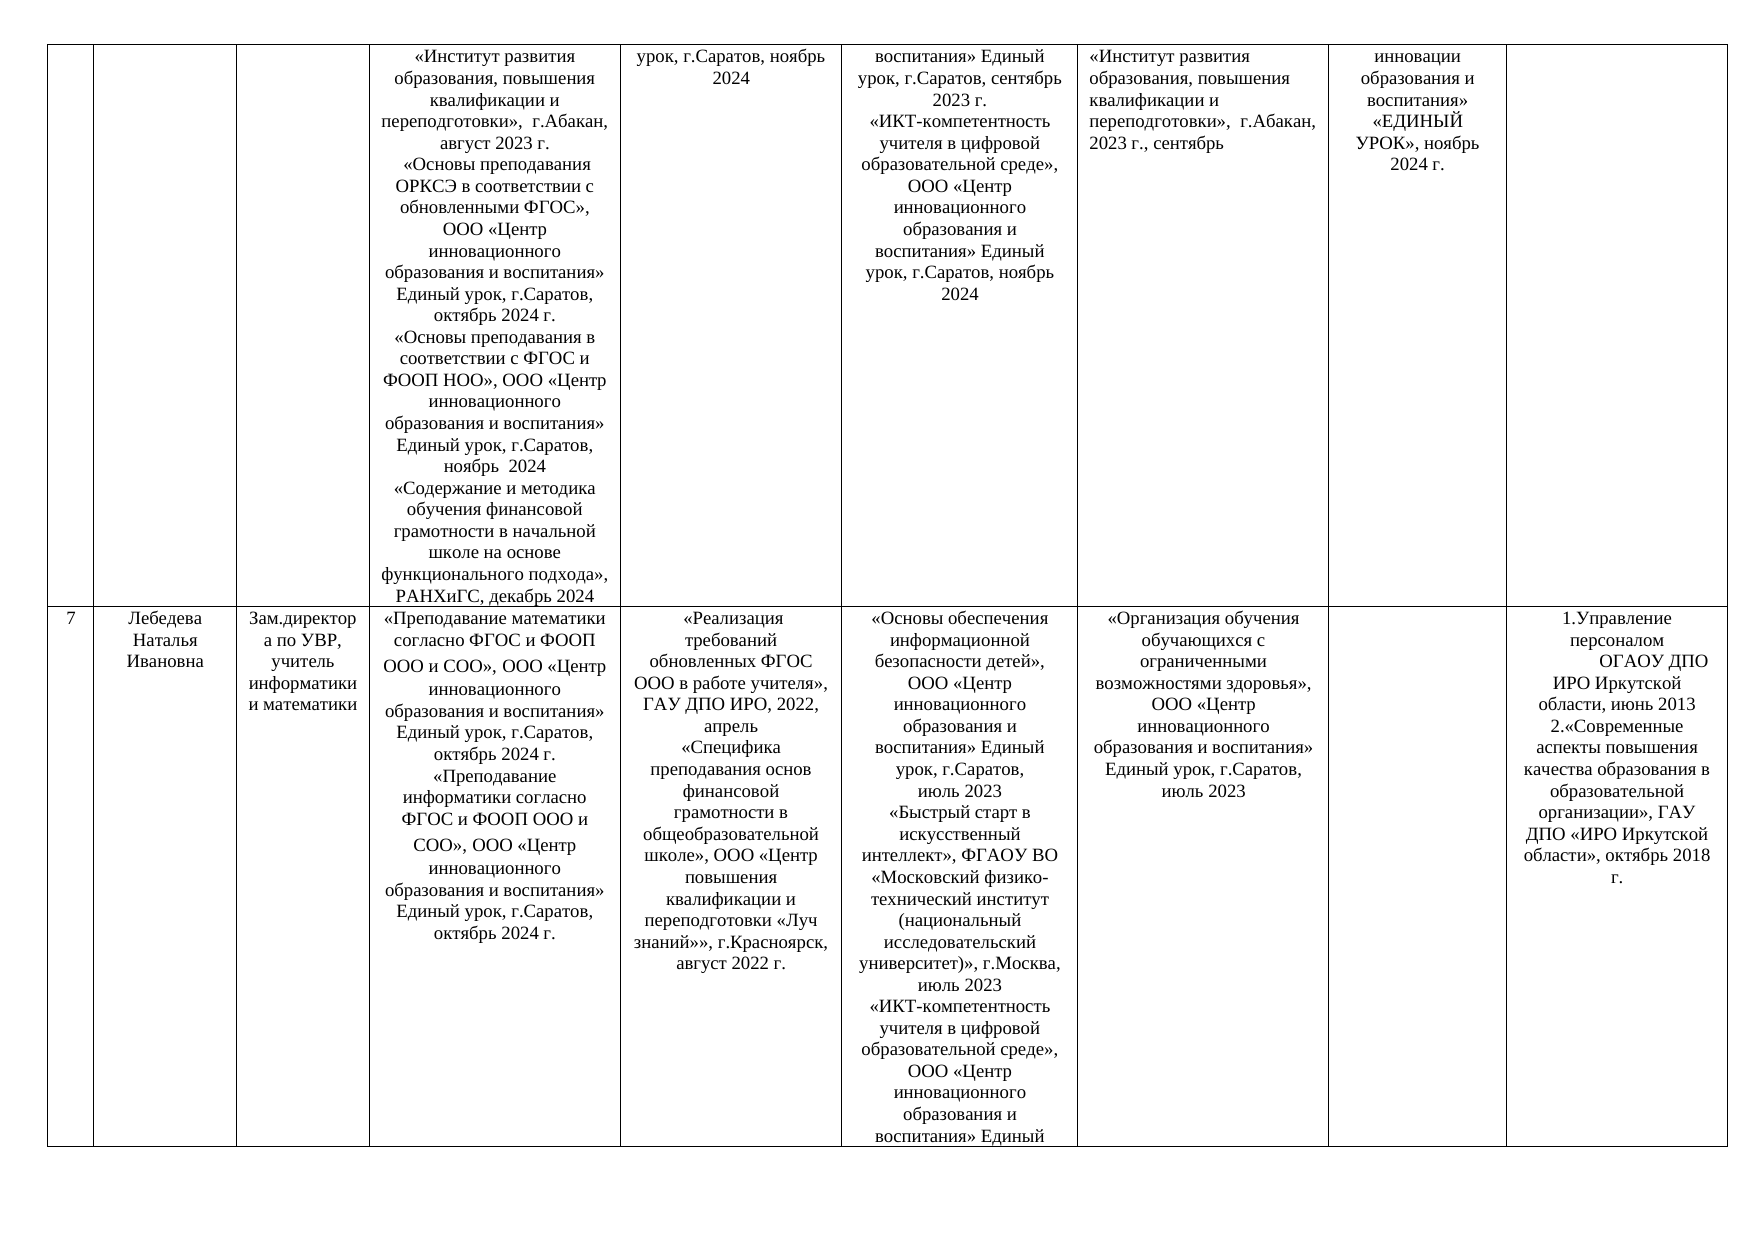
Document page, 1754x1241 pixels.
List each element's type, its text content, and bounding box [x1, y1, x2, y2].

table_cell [237, 45, 369, 606]
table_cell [842, 45, 1077, 606]
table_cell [1078, 45, 1328, 606]
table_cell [1329, 45, 1506, 606]
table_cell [1507, 607, 1727, 1146]
table_cell 6 [48, 45, 93, 606]
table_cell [621, 45, 841, 606]
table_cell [370, 45, 620, 606]
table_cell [1078, 607, 1328, 1146]
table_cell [237, 607, 369, 1146]
table_cell [1507, 45, 1727, 606]
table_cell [94, 607, 236, 1146]
table_cell 7 [48, 607, 93, 1146]
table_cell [370, 607, 620, 1146]
table_cell [1329, 607, 1506, 1146]
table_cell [842, 607, 1077, 1146]
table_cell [94, 45, 236, 606]
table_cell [621, 607, 841, 1146]
